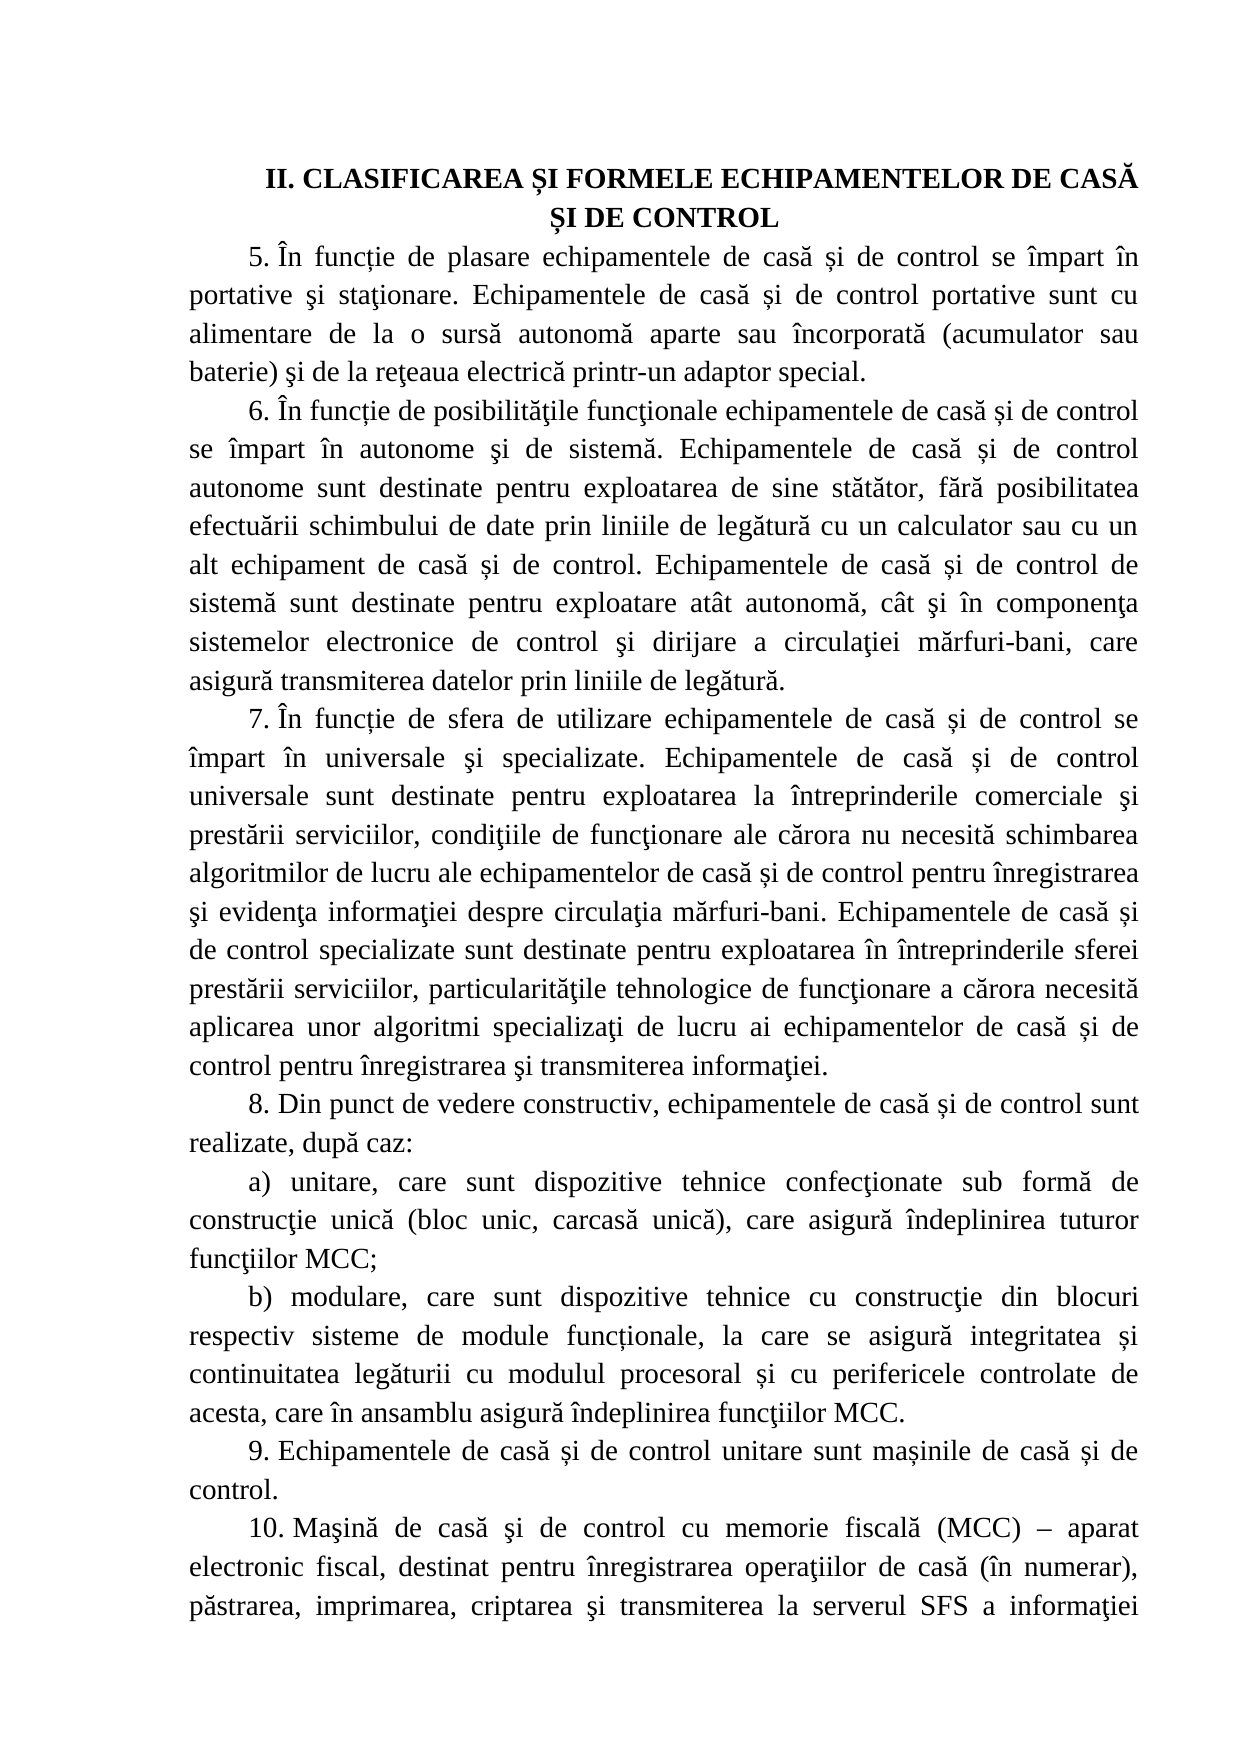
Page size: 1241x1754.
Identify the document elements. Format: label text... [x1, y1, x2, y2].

text b) modulare, care sunt dispozitive tehnice cu construcţie din blocuri respectiv sisteme de module funcționale, la care se asigură integritatea și continuitatea legăturii cu modulul procesoral și cu perifericele controlate de acesta, care în ansamblu asigură îndeplinirea funcţiilor MCC. [189, 1279, 1140, 1428]
text a) unitare, care sunt dispozitive tehnice confecţionate sub formă de construcţie unică (bloc unic, carcasă unică), care asigură îndeplinirea tuturor funcţiilor MCC; [189, 1164, 1140, 1274]
list În funcție de posibilităţile funcţionale echipamentele de casă și de control se împart în autonome şi de sistemă. Echipamentele de casă și de control autonome sunt destinate pentru exploatarea de sine stătător, fără posibilitatea efectuării schimbului de date prin liniile de legătură cu un calculator sau cu un alt echipament de casă și de control. Echipamentele de casă și de control de sistemă sunt destinate pentru exploatare atât autonomă, cât şi în componenţa sistemelor electronice de control şi dirijare a circulaţiei mărfuri-bani, care asigură transmiterea datelor prin liniile de legătură. [189, 393, 1140, 696]
list În funcție de plasare echipamentele de casă și de control se împart în portative şi staţionare. Echipamentele de casă și de control portative sunt cu alimentare de la o sursă autonomă aparte sau încorporată (acumulator sau baterie) şi de la reţeaua electrică printr-un adaptor special. [189, 239, 1140, 388]
list În funcție de sfera de utilizare echipamentele de casă și de control se împart în universale şi specializate. Echipamentele de casă și de control universale sunt destinate pentru exploatarea la întreprinderile comerciale şi prestării serviciilor, condiţiile de funcţionare ale cărora nu necesită schimbarea algoritmilor de lucru ale echipamentelor de casă și de control pentru înregistrarea şi evidenţa informaţiei despre circulaţia mărfuri-bani. Echipamentele de casă și de control specializate sunt destinate pentru exploatarea în întreprinderile sferei prestării serviciilor, particularităţile tehnologice de funcţionare a cărora necesită aplicarea unor algoritmi specializaţi de lucru ai echipamentelor de casă și de control pentru înregistrarea şi transmiterea informaţiei. [189, 701, 1140, 1082]
text II. CLASIFICAREA ȘI FORMELE ECHIPAMENTELOR DE CASĂ ȘI DE CONTROL [189, 162, 1140, 234]
list Din punct de vedere constructiv, echipamentele de casă și de control sunt realizate, după caz: [189, 1087, 1140, 1159]
list Echipamentele de casă și de control unitare sunt mașinile de casă și de control. [189, 1433, 1140, 1506]
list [189, 1511, 1140, 1621]
